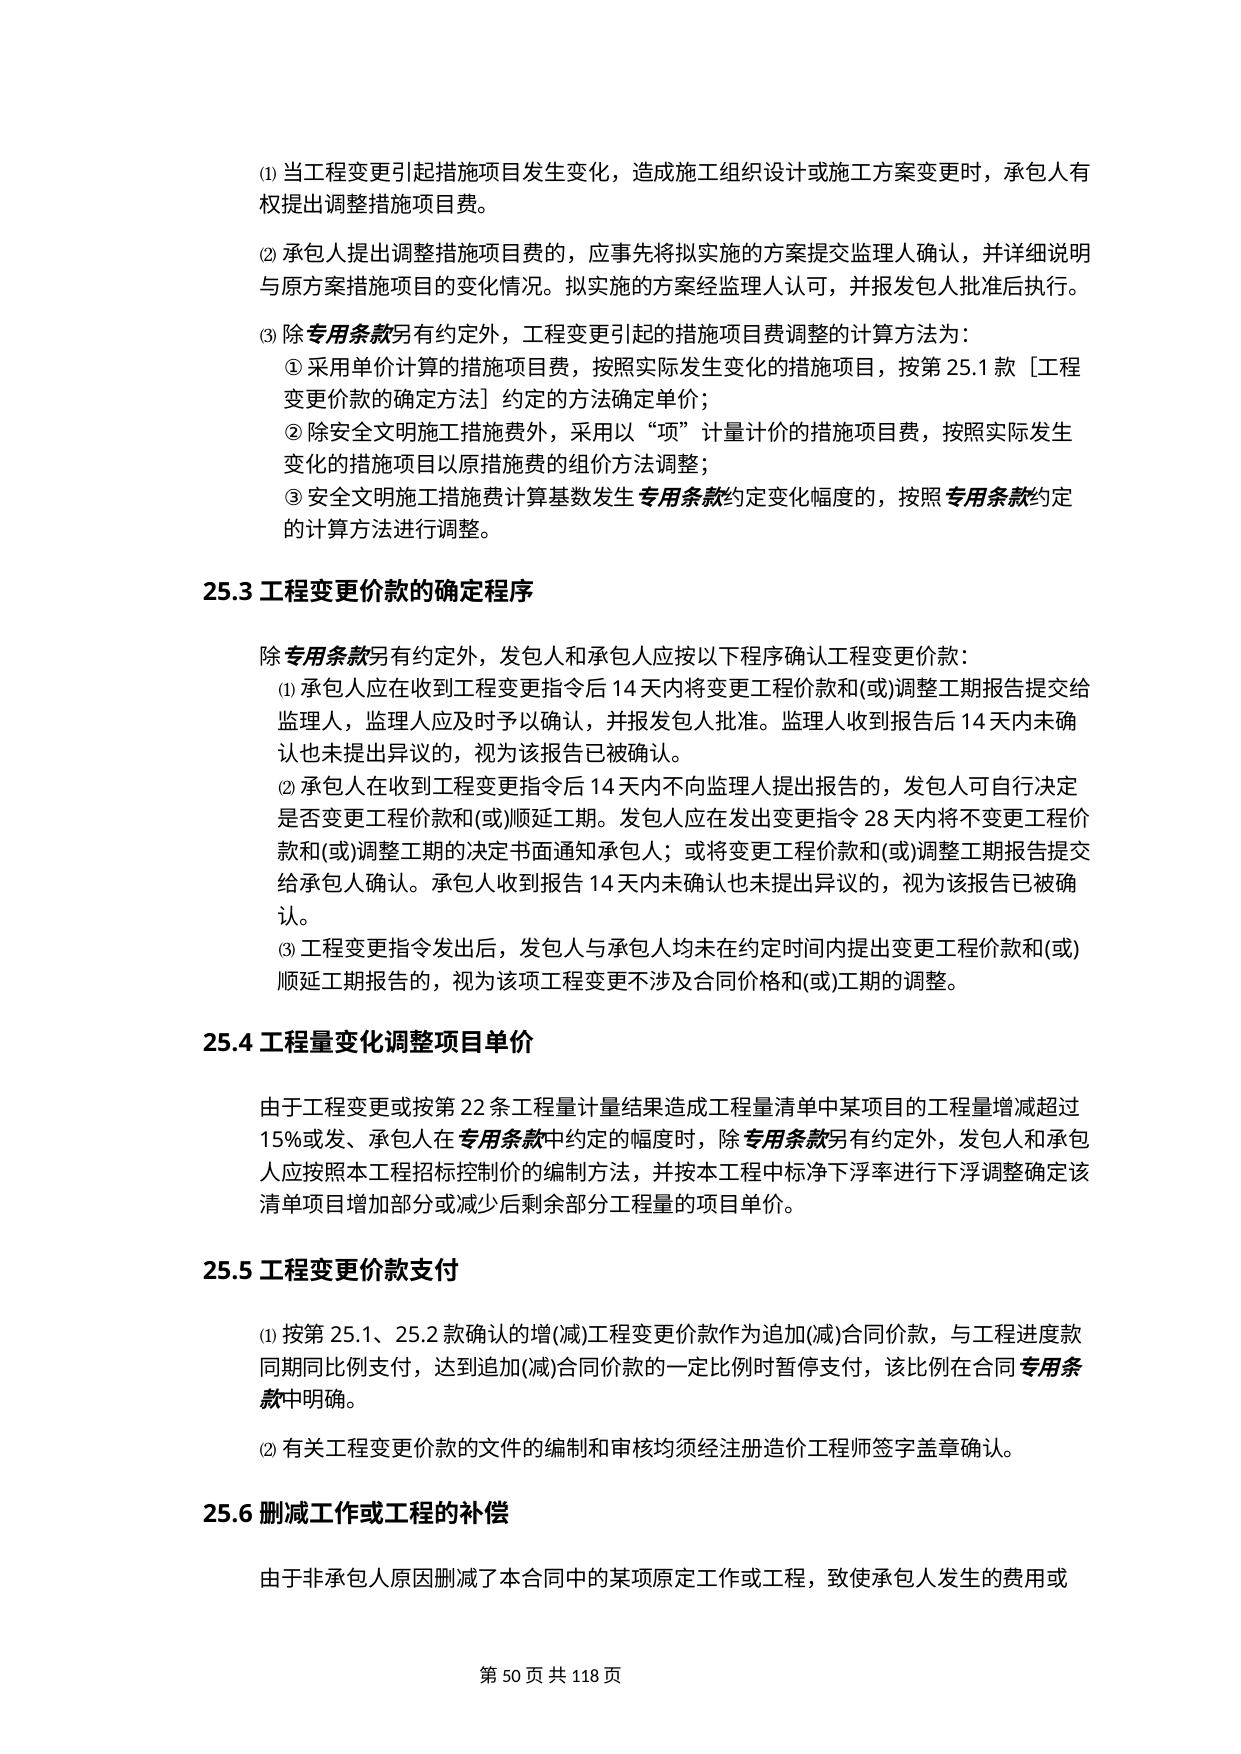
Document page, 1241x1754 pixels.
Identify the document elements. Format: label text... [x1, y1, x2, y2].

text ⑴按第25.1、25.2款确认的增(减)工程变更价款作为追加(减)合同价款，与工程进度款同期同比例支付，达到追加(减)合同价款的一定比例时暂停支付，该比例在合同专用条款中明确。 [259, 1317, 1093, 1414]
text 由于工程变更或按第22条工程量计量结果造成工程量清单中某项目的工程量增减超过15%或发、承包人在专用条款中约定的幅度时，除专用条款另有约定外，发包人和承包人应按照本工程招标控制价的编制方法，并按本工程中标净下浮率进行下浮调整确定该清单项目增加部分或减少后剩余部分工程量的项目单价。 [259, 1089, 1093, 1219]
text ③安全文明施工措施费计算基数发生专用条款约定变化幅度的，按照专用条款约定的计算方法进行调整。 [283, 479, 1093, 544]
subtitle 25.3 工程变更价款的确定程序 [203, 557, 1093, 622]
text ⑴当工程变更引起措施项目发生变化，造成施工组织设计或施工方案变更时，承包人有权提出调整措施项目费。 [259, 154, 1093, 219]
text ①采用单价计算的措施项目费，按照实际发生变化的措施项目，按第25.1款［工程变更价款的确定方法］约定的方法确定单价； [283, 349, 1093, 414]
text ②除安全文明施工措施费外，采用以“项”计量计价的措施项目费，按照实际发生变化的措施项目以原措施费的组价方法调整； [283, 414, 1093, 479]
text 除专用条款另有约定外，发包人和承包人应按以下程序确认工程变更价款： [259, 638, 1093, 671]
text ⑵承包人在收到工程变更指令后14天内不向监理人提出报告的，发包人可自行决定是否变更工程价款和(或)顺延工期。发包人应在发出变更指令28天内将不变更工程价款和(或)调整工期的决定书面通知承包人；或将变更工程价款和(或)调整工期报告提交给承包人确认。承包人收到报告14天内未确认也未提出异议的，视为该报告已被确认。 [278, 768, 1093, 931]
text ⑶除专用条款另有约定外，工程变更引起的措施项目费调整的计算方法为： [259, 317, 1093, 349]
text ⑵有关工程变更价款的文件的编制和审核均须经注册造价工程师签字盖章确认。 [259, 1431, 1093, 1463]
text ⑶工程变更指令发出后，发包人与承包人均未在约定时间内提出变更工程价款和(或)顺延工期报告的，视为该项工程变更不涉及合同价格和(或)工期的调整。 [278, 931, 1093, 996]
subtitle 25.6 删减工作或工程的补偿 [203, 1479, 1093, 1544]
text ⑵承包人提出调整措施项目费的，应事先将拟实施的方案提交监理人确认，并详细说明与原方案措施项目的变化情况。拟实施的方案经监理人认可，并报发包人批准后执行。 [259, 236, 1093, 301]
subtitle 25.5 工程变更价款支付 [203, 1236, 1093, 1301]
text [259, 1561, 1093, 1593]
subtitle 25.4 工程量变化调整项目单价 [203, 1008, 1093, 1073]
text ⑴承包人应在收到工程变更指令后14天内将变更工程价款和(或)调整工期报告提交给监理人，监理人应及时予以确认，并报发包人批准。监理人收到报告后14天内未确认也未提出异议的，视为该报告已被确认。 [278, 671, 1093, 768]
